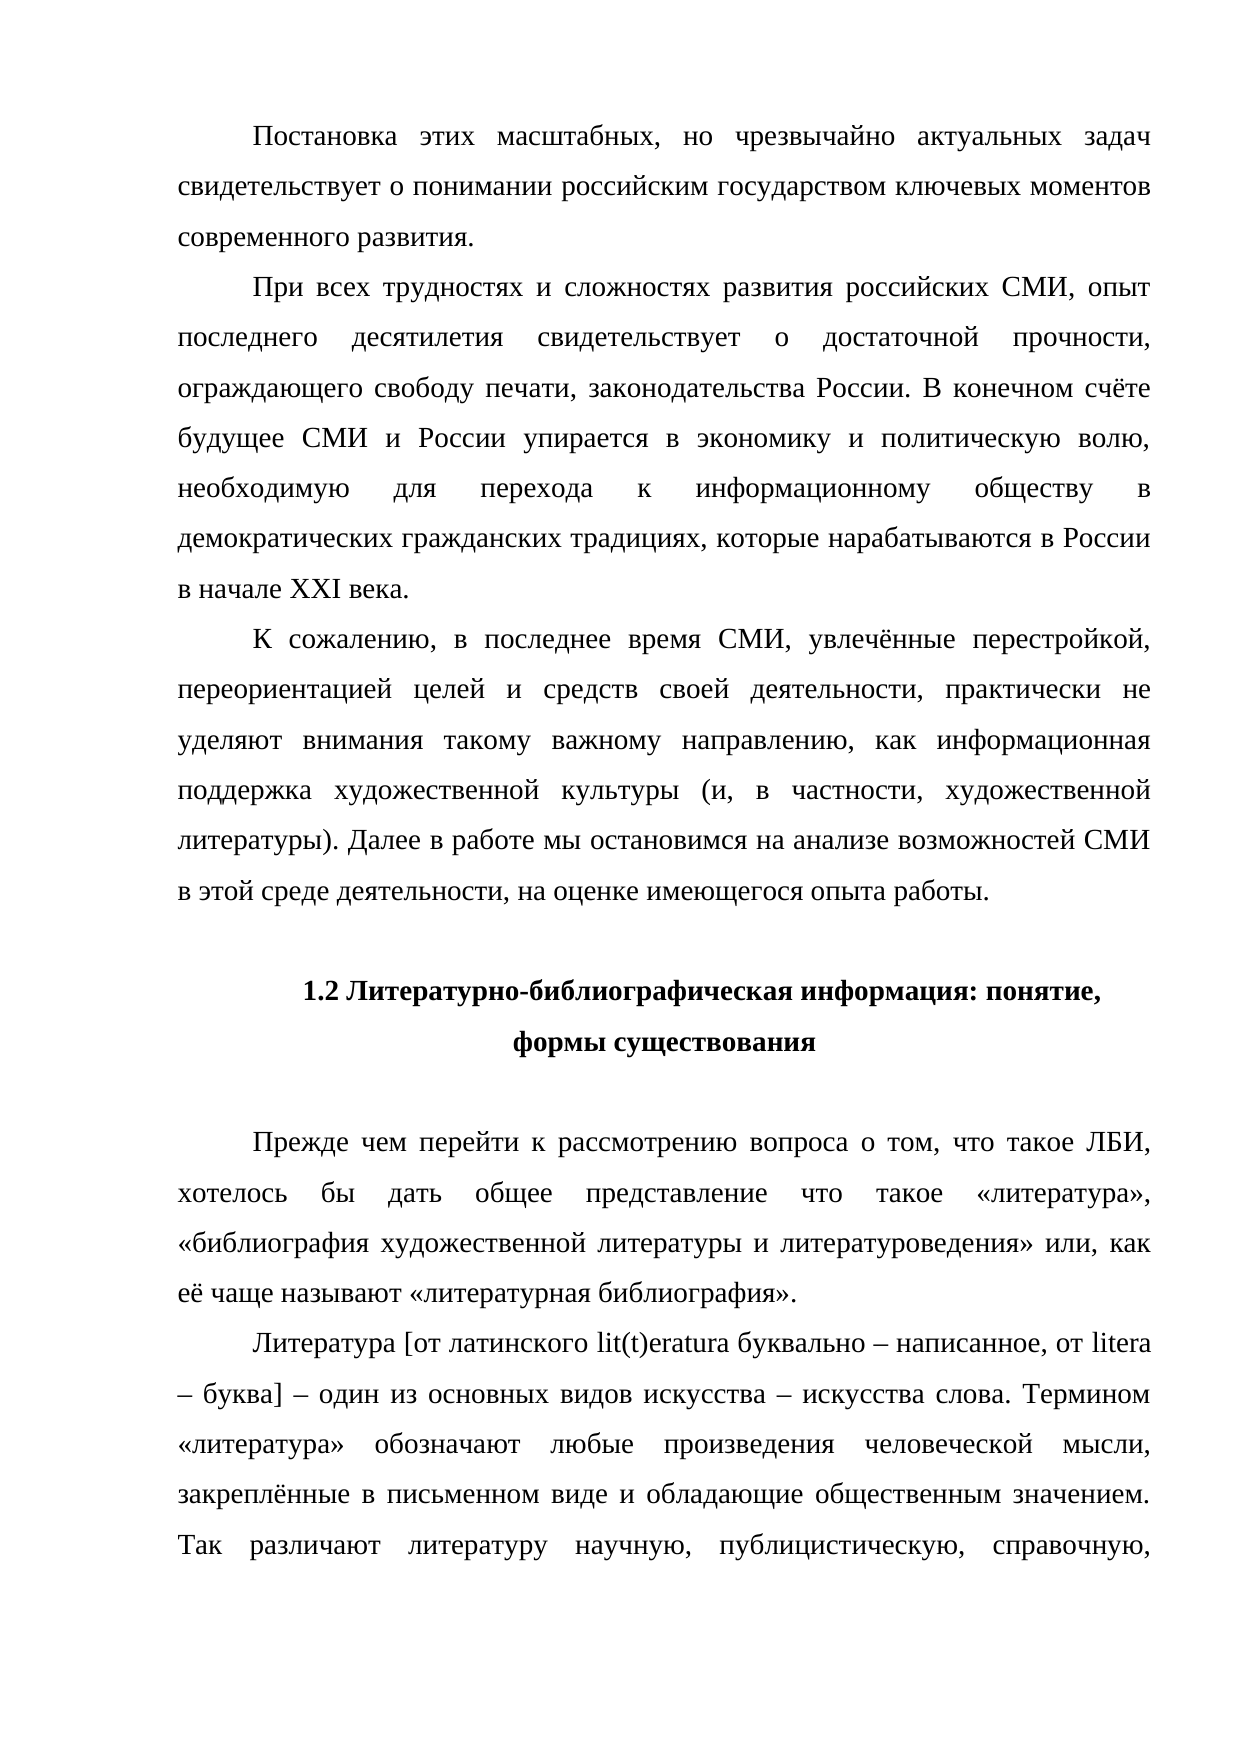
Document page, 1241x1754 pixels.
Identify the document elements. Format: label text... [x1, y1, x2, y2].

text При всех трудностях и сложностях развития российских СМИ, опыт последнего десятилетия свидетельствует о достаточной прочности, ограждающего свободу печати, законодательства России. В конечном счёте будущее СМИ и России упирается в экономику и политическую волю, необходимую для перехода к информационному обществу в демократических гражданских традициях, которые нарабатываются в России в начале XXI века. [177, 269, 1152, 604]
text Прежде чем перейти к рассмотрению вопроса о том, что такое ЛБИ, хотелось бы дать общее представление что такое «литература», «библиография художественной литературы и литературоведения» или, как её чаще называют «литературная библиография». [177, 1124, 1152, 1309]
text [177, 1326, 1152, 1560]
text Постановка этих масштабных, но чрезвычайно актуальных задач свидетельствует о понимании российским государством ключевых моментов современного развития. [177, 118, 1152, 252]
text 1.2 Литературно-библиографическая информация: понятие, формы существования [177, 973, 1152, 1057]
text К сожалению, в последнее время СМИ, увлечённые перестройкой, переориентацией целей и средств своей деятельности, практически не уделяют внимания такому важному направлению, как информационная поддержка художественной культуры (и, в частности, художественной литературы). Далее в работе мы остановимся на анализе возможностей СМИ в этой среде деятельности, на оценке имеющегося опыта работы. [177, 621, 1152, 906]
